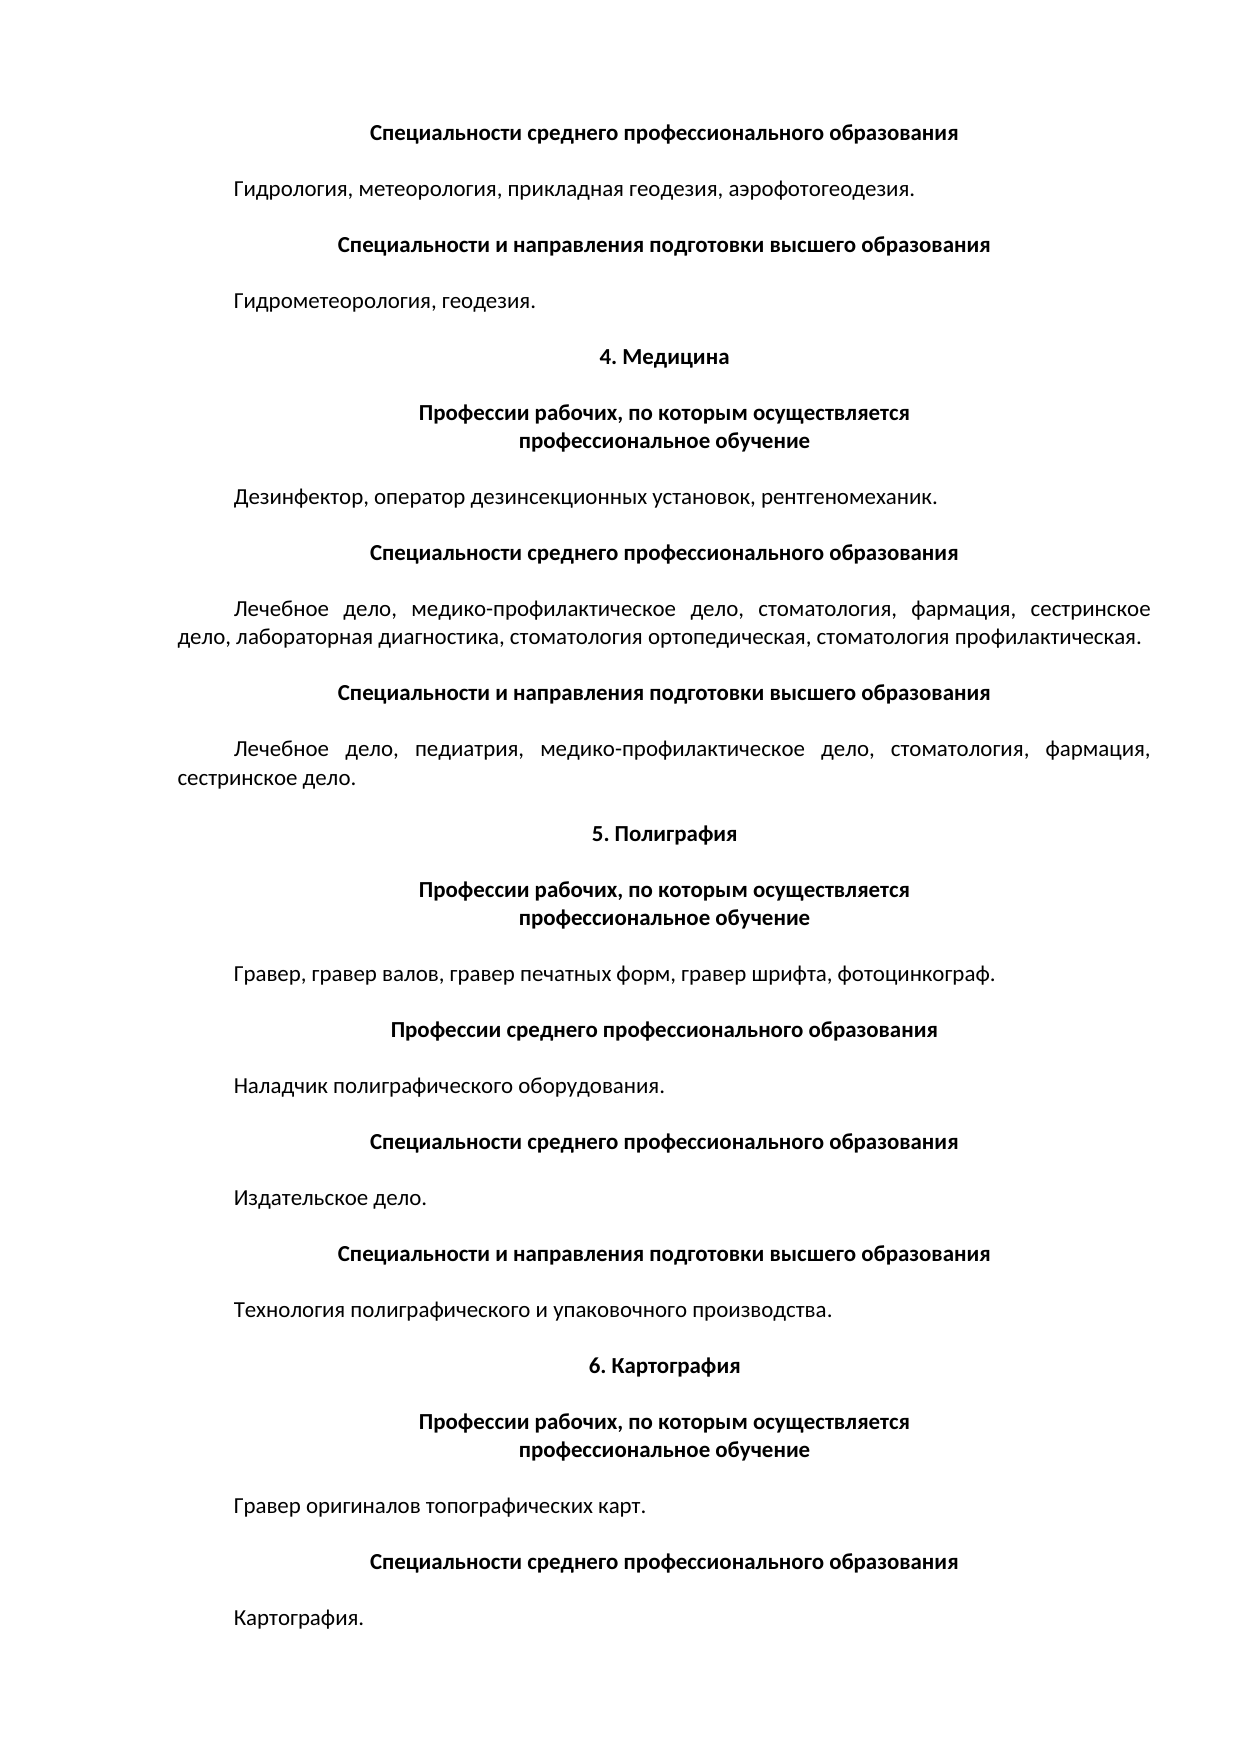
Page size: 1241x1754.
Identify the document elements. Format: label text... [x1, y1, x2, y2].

title 5. Полиграфия [177, 819, 1152, 847]
title Профессии рабочих, по которым осуществляется [177, 875, 1152, 903]
title Специальности среднего профессионального образования [177, 118, 1152, 146]
text Издательское дело. [177, 1183, 1152, 1211]
text Лечебное дело, педиатрия, медико-профилактическое дело, стоматология, фармация, сестринское дело. [177, 734, 1152, 791]
text Гидрометеорология, геодезия. [177, 286, 1152, 314]
title профессиональное обучение [177, 426, 1152, 454]
title профессиональное обучение [177, 903, 1152, 931]
title 6. Картография [177, 1351, 1152, 1379]
title Профессии рабочих, по которым осуществляется [177, 1407, 1152, 1435]
title Специальности и направления подготовки высшего образования [177, 230, 1152, 258]
text Лечебное дело, медико-профилактическое дело, стоматология, фармация, сестринское дело, лабораторная диагностика, стоматология ортопедическая, стоматология профилактическая. [177, 594, 1152, 651]
text Картография. [177, 1603, 1152, 1631]
text Технология полиграфического и упаковочного производства. [177, 1295, 1152, 1323]
title 4. Медицина [177, 342, 1152, 370]
text Дезинфектор, оператор дезинсекционных установок, рентгеномеханик. [177, 482, 1152, 510]
text Гравер оригиналов топографических карт. [177, 1491, 1152, 1519]
title Специальности и направления подготовки высшего образования [177, 1239, 1152, 1267]
title Профессии рабочих, по которым осуществляется [177, 398, 1152, 426]
title Специальности среднего профессионального образования [177, 538, 1152, 566]
text Наладчик полиграфического оборудования. [177, 1071, 1152, 1099]
title Профессии среднего профессионального образования [177, 1015, 1152, 1043]
title профессиональное обучение [177, 1435, 1152, 1463]
title Специальности и направления подготовки высшего образования [177, 678, 1152, 707]
text Гидрология, метеорология, прикладная геодезия, аэрофотогеодезия. [177, 174, 1152, 202]
text Гравер, гравер валов, гравер печатных форм, гравер шрифта, фотоцинкограф. [177, 959, 1152, 987]
title Специальности среднего профессионального образования [177, 1547, 1152, 1575]
title Специальности среднего профессионального образования [177, 1127, 1152, 1155]
